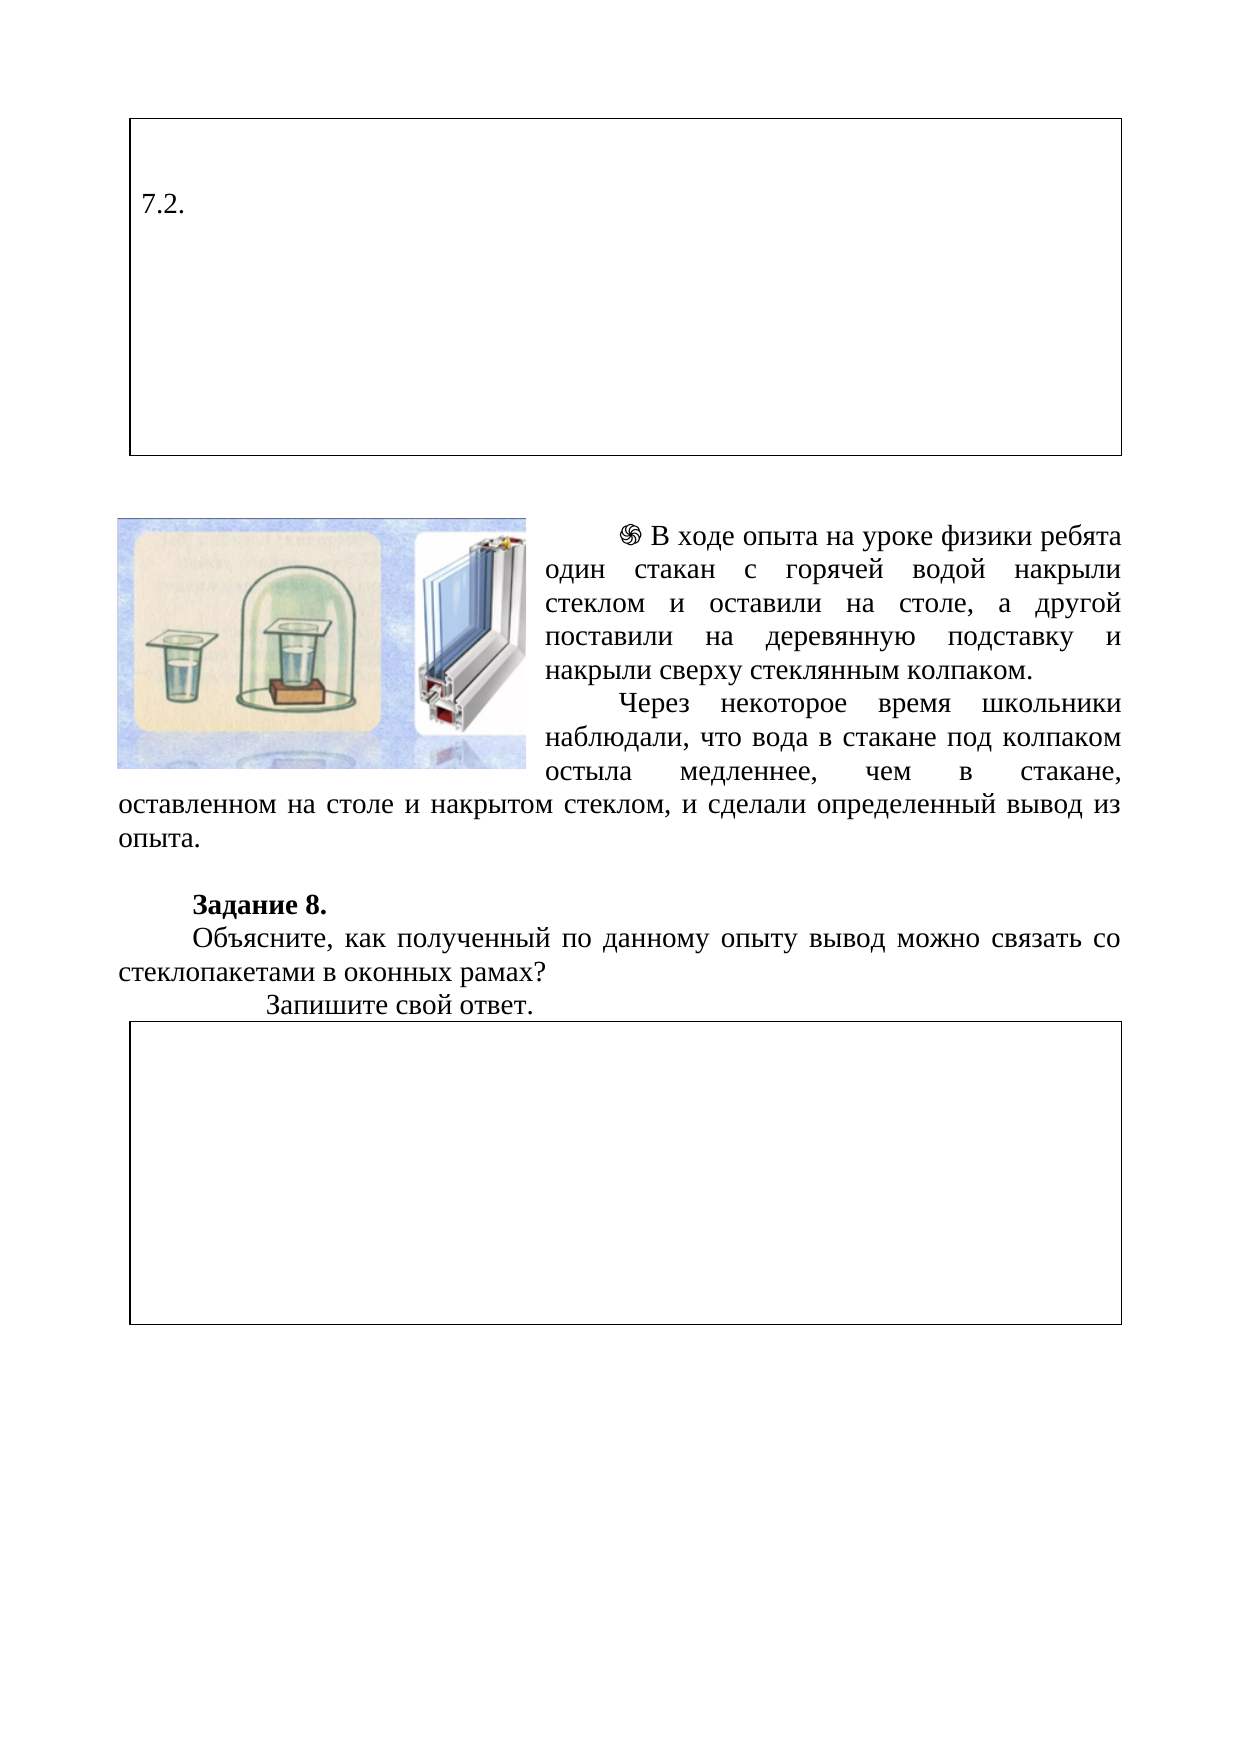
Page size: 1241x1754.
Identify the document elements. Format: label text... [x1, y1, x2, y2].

text Запишите свой ответ. [118, 987, 1122, 1021]
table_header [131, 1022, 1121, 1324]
text ֍ В ходе опыта на уроке физики ребята один стакан с горячей водой накрыли стеклом и оставили на столе, а другой поставили на деревянную подставку и накрыли сверху стеклянным колпаком. [527, 518, 1122, 686]
text Объясните, как полученный по данному опыту вывод можно связать со стеклопакетами в оконных рамах? [118, 920, 1122, 987]
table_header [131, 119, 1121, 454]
text Задание 8. [118, 887, 1122, 920]
text Через некоторое время школьники наблюдали, что вода в стакане под колпаком остыла медленнее, чем в стакане, оставленном на столе и накрытом стеклом, и сделали определенный вывод из опыта. [118, 686, 1122, 853]
picture [117, 518, 527, 769]
